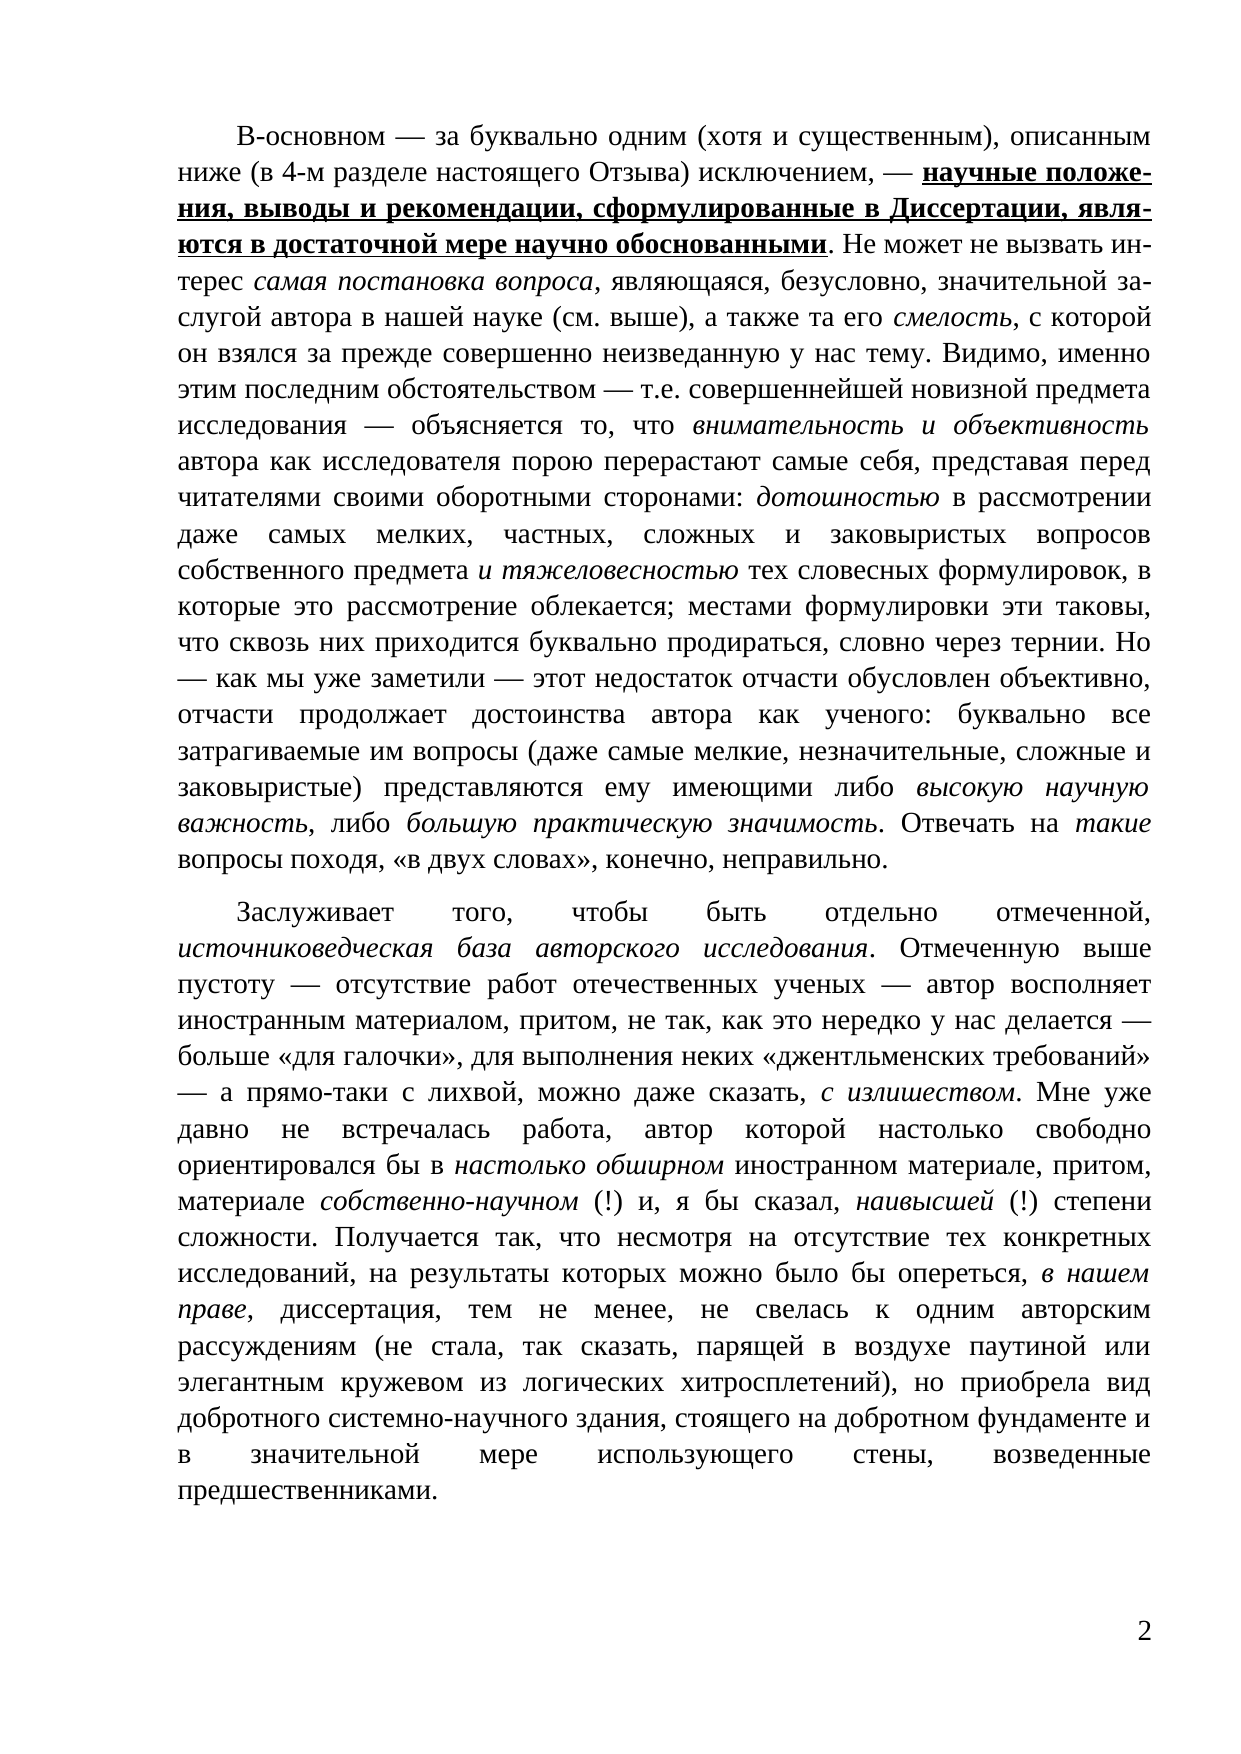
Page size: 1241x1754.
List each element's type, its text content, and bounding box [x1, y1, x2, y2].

text В-основном — за буквально одним (хотя и существенным), описанным ниже (в 4-м разделе настоящего Отзыва) исключением, — научные положения, выводы и рекомендации, сформулированные в Диссертации, являются в достаточной мере научно обоснованными. Не может не вызвать интерес самая постановка вопроса, являющаяся, безусловно, значительной заслугой автора в нашей науке (см. выше), а также та его смелость, с которой он взялся за прежде совершенно неизведанную у нас тему. Видимо, именно этим последним обстоятельством — т.е. совершеннейшей новизной предмета исследования — объясняется то, что внимательность и объективность автора как исследователя порою перерастают самые себя, представая перед читателями своими оборотными сторонами: дотошностью в рассмотрении даже самых мелких, частных, сложных и заковыристых вопросов собственного предмета и тяжеловесностью тех словесных формулировок, в которые это рассмотрение облекается; местами формулировки эти таковы, что сквозь них приходится буквально продираться, словно через тернии. Но — как мы уже заметили — этот недостаток отчасти обусловлен объективно, отчасти продолжает достоинства автора как ученого: буквально все затрагиваемые им вопросы (даже самые мелкие, незначительные, сложные и заковыристые) представляются ему имеющими либо высокую научную важность, либо большую практическую значимость. Отвечать на такие вопросы походя, «в двух словах», конечно, неправильно. [177, 221, 1152, 874]
text Заслуживает того, чтобы быть отдельно отмеченной, источниковедческая база авторского исследования. Отмеченную выше пустоту — отсутствие работ отечественных ученых — автор восполняет иностранным материалом, притом, не так, как это нередко у нас делается — больше «для галочки», для выполнения неких «джентльменских требований» — а прямо-таки с лихвой, можно даже сказать, с излишеством. Мне уже давно не встречалась работа, автор которой настолько свободно ориентировался бы в настолько обширном иностранном материале, притом, материале собственно-научном (!) и, я бы сказал, наивысшей (!) степени сложности. Получается так, что несмотря на отсутствие тех конкретных исследований, на результаты которых можно было бы опереться, в нашем праве, диссертация, тем не менее, не свелась к одним авторским рассуждениям (не стала, так сказать, парящей в воздухе паутиной или элегантным кружевом из логических хитросплетений), но приобрела вид добротного системно-научного здания, стоящего на добротном фундаменте и в значительной мере использующего стены, возведенные предшественниками. [177, 894, 1152, 1506]
text В-основном — за буквально одним (хотя и существенным), описанным ниже (в 4-м разделе настоящего Отзыва) исключением, — научные положения, выводы и рекомендации, сформулированные в Диссертации, являются в достаточной мере научно обоснованными. Не может не вызвать интерес самая постановка вопроса, являющаяся, безусловно, значительной заслугой автора в нашей науке (см. выше), а также та его смелость, с которой он взялся за прежде совершенно неизведанную у нас тему. Видимо, именно этим последним обстоятельством — т.е. совершеннейшей новизной предмета исследования — объясняется то, что внимательность и объективность автора как исследователя порою перерастают самые себя, представая перед читателями своими оборотными сторонами: дотошностью в рассмотрении даже самых мелких, частных, сложных и заковыристых вопросов собственного предмета и тяжеловесностью тех словесных формулировок, в которые это рассмотрение облекается; местами формулировки эти таковы, что сквозь них приходится буквально продираться, словно через тернии. Но — как мы уже заметили — этот недостаток отчасти обусловлен объективно, отчасти продолжает достоинства автора как ученого: буквально все затрагиваемые им вопросы (даже самые мелкие, незначительные, сложные и заковыристые) представляются ему имеющими либо высокую научную важность, либо большую практическую значимость. Отвечать на такие вопросы походя, «в двух словах», конечно, неправильно. [177, 118, 1152, 219]
